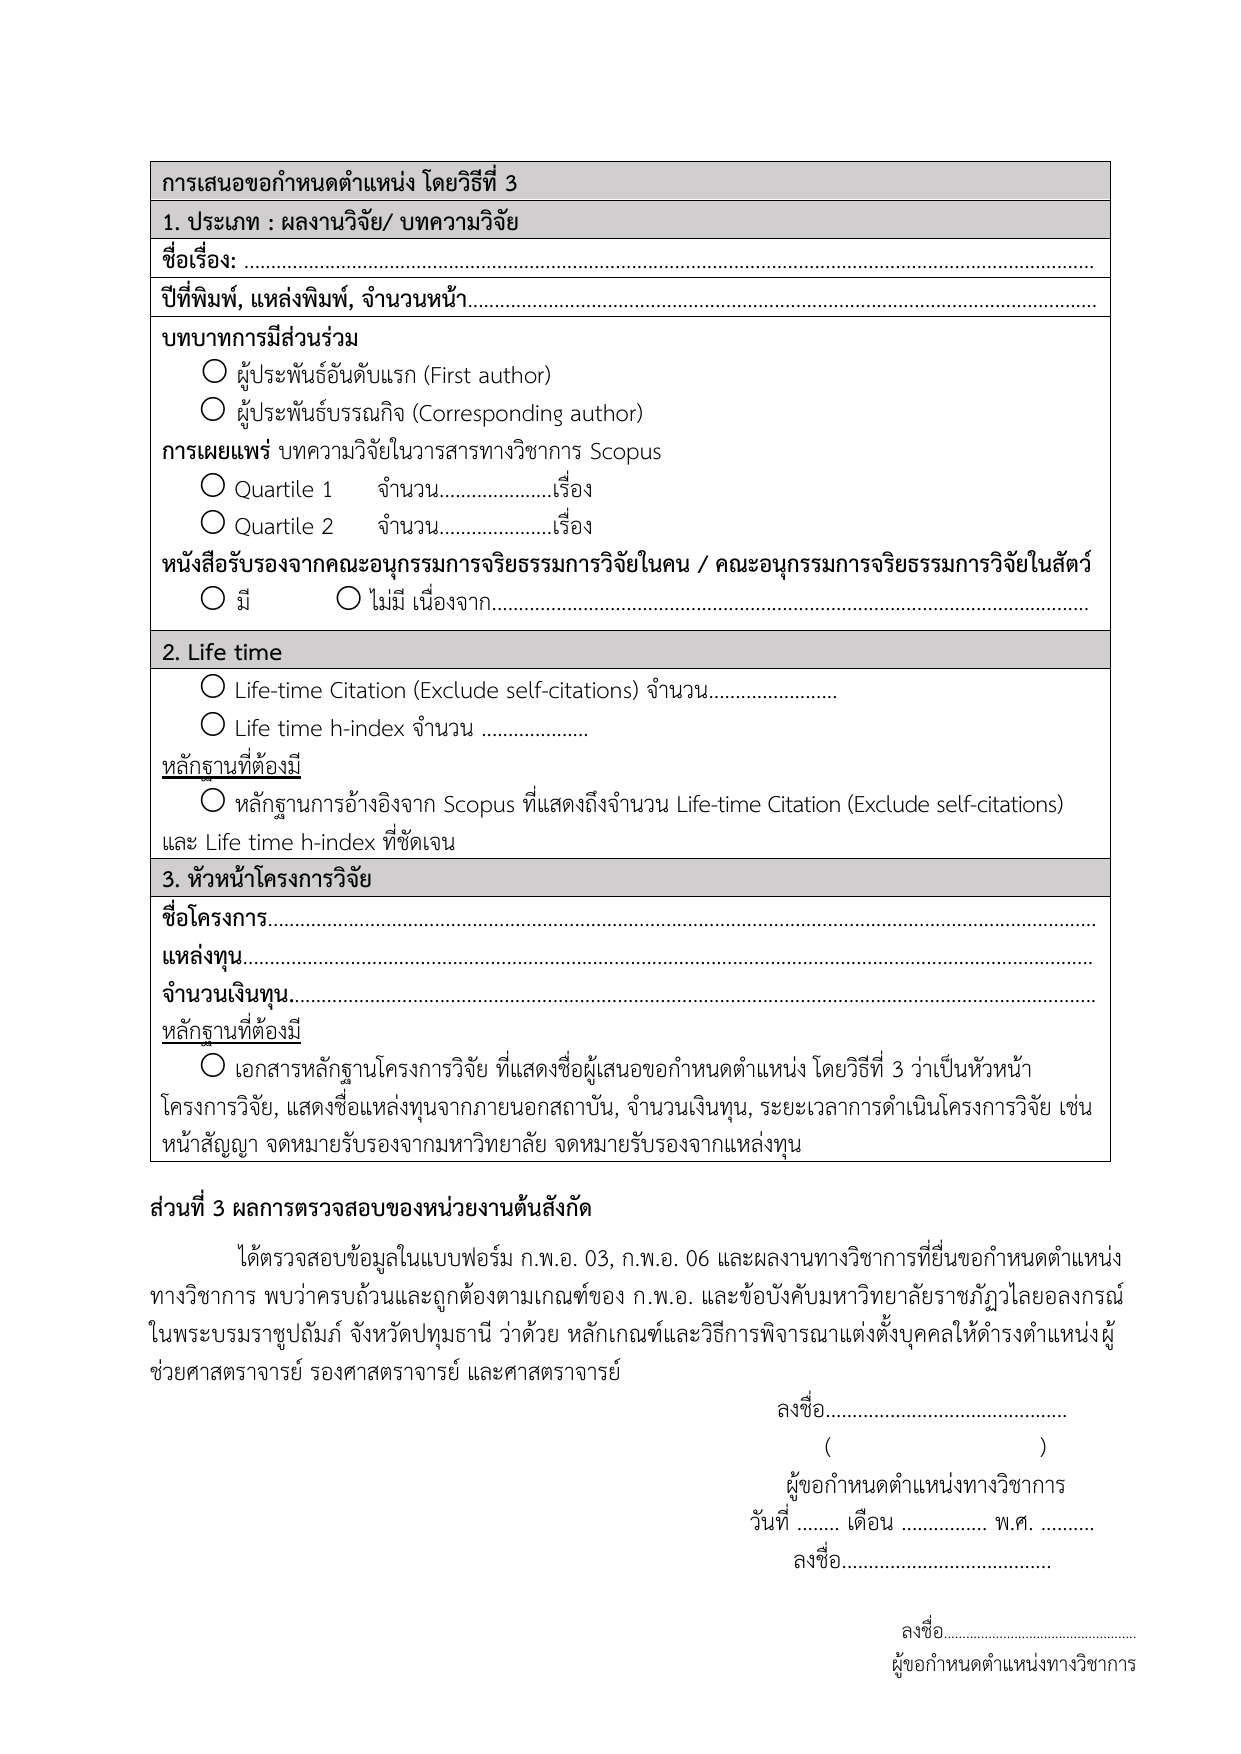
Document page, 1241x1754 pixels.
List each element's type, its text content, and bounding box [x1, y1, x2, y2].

table_cell ปีที่พิมพ์, แหล่งพิมพ์, จำนวนหน้า..................................................................................................................... [151, 278, 1110, 316]
table_header การเสนอขอกำหนดตำแหน่ง โดยวิธีที่ 3 [151, 162, 1110, 199]
text ลงชื่อ....................................... [150, 1539, 1137, 1577]
text ลงชื่อ............................................. [150, 1388, 1137, 1426]
table_cell ชื่อเรื่อง: .............................................................................................................................................................. [151, 239, 1110, 277]
text ส่วนที่ 3 ผลการตรวจสอบของหน่วยงานต้นสังกัด [150, 1187, 1137, 1225]
text ได้ตรวจสอบข้อมูลในแบบฟอร์ม ก.พ.อ. 03, ก.พ.อ. 06 และผลงานทางวิชาการที่ยื่นขอกำหนดตำแหน่งทางวิชาการ พบว่าครบถ้วนและถูกต้องตามเกณฑ์ของ ก.พ.อ. และข้อบังคับมหาวิทยาลัยราชภัฏวไลยอลงกรณ์ ในพระบรมราชูปถัมภ์ จังหวัดปทุมธานี ว่าด้วย หลักเกณฑ์และวิธีการพิจารณาแต่งตั้งบุคคลให้ดำรงตำแหน่งผู้ช่วยศาสตราจารย์ รองศาสตราจารย์ และศาสตราจารย์ [150, 1237, 1137, 1388]
text ผู้ขอกำหนดตำแหน่งทางวิชาการ [150, 1464, 1137, 1501]
table_cell บทบาทการมีส่วนร่วม ผู้ประพันธ์อันดับแรก (First author) ผู้ประพันธ์บรรณกิจ (Corresponding author) การเผยแพร่ บทความวิจัยในวารสารทางวิชาการ Scopus Quartile 1 จำนวน.....................เรื่อง Quartile 2 จำนวน.....................เรื่อง หนังสือรับรองจากคณะอนุกรรมการจริยธรรมการวิจัยในคน / คณะอนุกรรมการจริยธรรมการวิจัยในสัตว์ มี ไม่มี เนื่องจาก............................................................................................................... [151, 317, 1110, 629]
text ( ) [150, 1426, 1137, 1464]
table_cell 2. Life time [151, 631, 1110, 668]
table_cell Life-time Citation (Exclude self-citations) จำนวน........................ Life time h-index จำนวน .................... หลักฐานที่ต้องมี หลักฐานการอ้างอิงจาก Scopus ที่แสดงถึงจำนวน Life-time Citation (Exclude self-citations) และ Life time h-index ที่ชัดเจน [151, 669, 1110, 857]
table_cell 3. หัวหน้าโครงการวิจัย [151, 859, 1110, 896]
text วันที่ ........ เดือน ................ พ.ศ. .......... [450, 1501, 1137, 1539]
table_cell ชื่อโครงการ.......................................................................................................................................................... แหล่งทุน.............................................................................................................................................................. จำนวนเงินทุน...................................................................................................................................................... หลักฐานที่ต้องมี เอกสารหลักฐานโครงการวิจัย ที่แสดงชื่อผู้เสนอขอกำหนดตำแหน่ง โดยวิธีที่ 3 ว่าเป็นหัวหน้าโครงการวิจัย, แสดงชื่อแหล่งทุนจากภายนอกสถาบัน, จำนวนเงินทุน, ระยะเวลาการดำเนินโครงการวิจัย เช่น หน้าสัญญา จดหมายรับรองจากมหาวิทยาลัย จดหมายรับรองจากแหล่งทุน [151, 897, 1110, 1161]
table_cell 1. ประเภท : ผลงานวิจัย/ บทความวิจัย [151, 201, 1110, 238]
